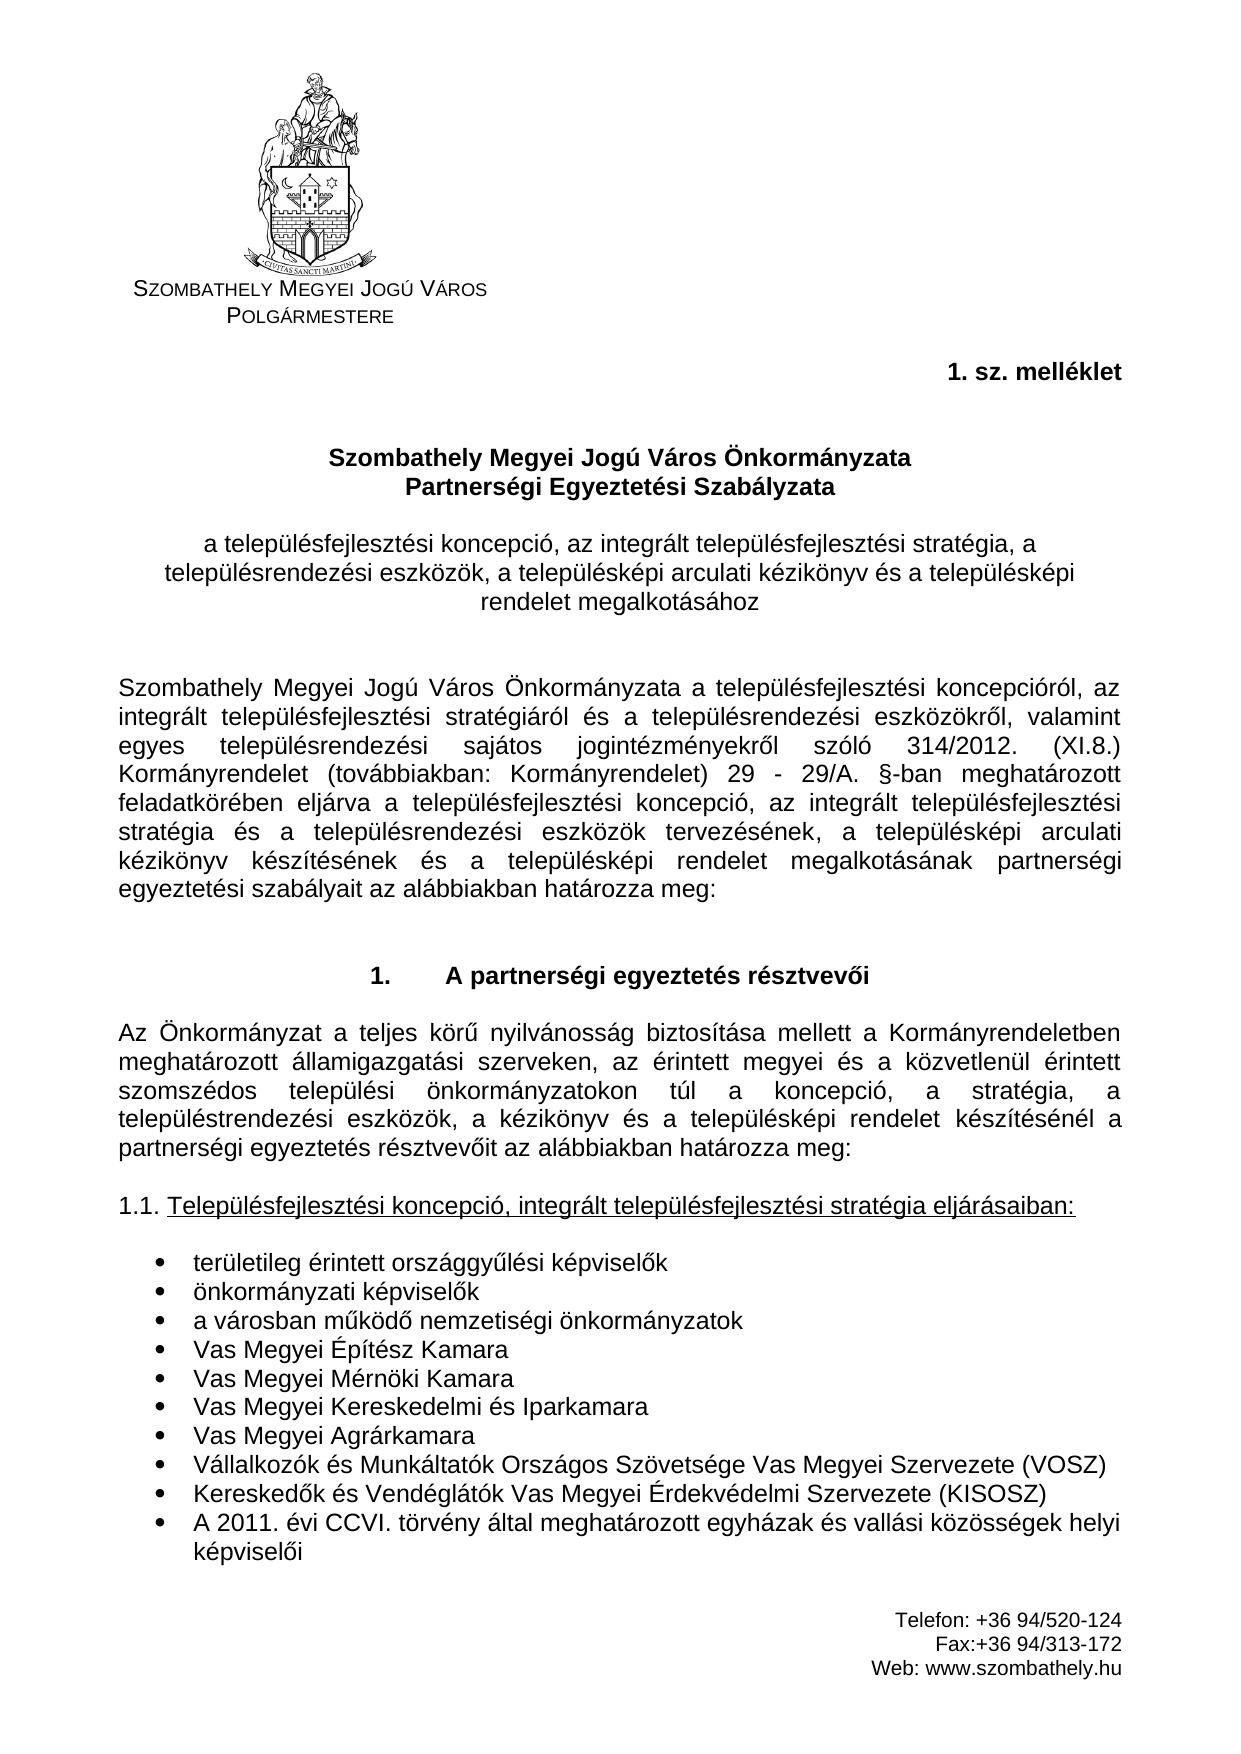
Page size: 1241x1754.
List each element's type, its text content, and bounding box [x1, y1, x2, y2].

list Vas Megyei Agrárkamara [156, 1421, 1122, 1450]
list önkormányzati képviselők [156, 1277, 1122, 1306]
list Vas Megyei Mérnöki Kamara [156, 1363, 1122, 1392]
text a településfejlesztési koncepció, az integrált településfejlesztési stratégia, a településrendezési eszközök, a településképi arculati kézikönyv és a településképi rendelet megalkotásához [118, 529, 1122, 616]
text 1.1. Településfejlesztési koncepció, integrált településfejlesztési stratégia eljárásaiban: [118, 1191, 1122, 1219]
picture [243, 73, 377, 276]
list a városban működő nemzetiségi önkormányzatok [156, 1306, 1122, 1335]
list Vas Megyei Kereskedelmi és Iparkamara [156, 1392, 1122, 1421]
list A 2011. évi CCVI. törvény által meghatározott egyházak és vallási közösségek helyi képviselői [156, 1508, 1122, 1565]
text Szombathely Megyei Jogú Város Önkormányzata [118, 443, 1122, 472]
text Partnerségi Egyeztetési Szabályzata [118, 472, 1122, 501]
list Vas Megyei Építész Kamara [156, 1335, 1122, 1363]
list A partnerségi egyeztetés résztvevői [118, 961, 1122, 989]
text Szombathely Megyei Jogú Város Önkormányzata a településfejlesztési koncepcióról, az integrált településfejlesztési stratégiáról és a településrendezési eszközökről, valamint egyes településrendezési sajátos jogintézményekről szóló 314/2012. (XI.8.) Kormányrendelet (továbbiakban: Kormányrendelet) 29 - 29/A. §-ban meghatározott feladatkörében eljárva a településfejlesztési koncepció, az integrált településfejlesztési stratégia és a településrendezési eszközök tervezésének, a településképi arculati kézikönyv készítésének és a településképi rendelet megalkotásának partnerségi egyeztetési szabályait az alábbiakban határozza meg: [118, 673, 1122, 903]
list Vállalkozók és Munkáltatók Országos Szövetsége Vas Megyei Szervezete (VOSZ) [156, 1450, 1122, 1479]
text 1. sz. melléklet [236, 357, 1122, 386]
text Az Önkormányzat a teljes körű nyilvánosság biztosítása mellett a Kormányrendeletben meghatározott államigazgatási szerveken, az érintett megyei és a közvetlenül érintett szomszédos települési önkormányzatokon túl a koncepció, a stratégia, a településtrendezési eszközök, a kézikönyv és a településképi rendelet készítésénél a partnerségi egyeztetés résztvevőit az alábbiakban határozza meg: [118, 1018, 1122, 1162]
list Kereskedők és Vendéglátók Vas Megyei Érdekvédelmi Szervezete (KISOSZ) [156, 1479, 1122, 1508]
list területileg érintett országgyűlési képviselők [156, 1248, 1122, 1277]
